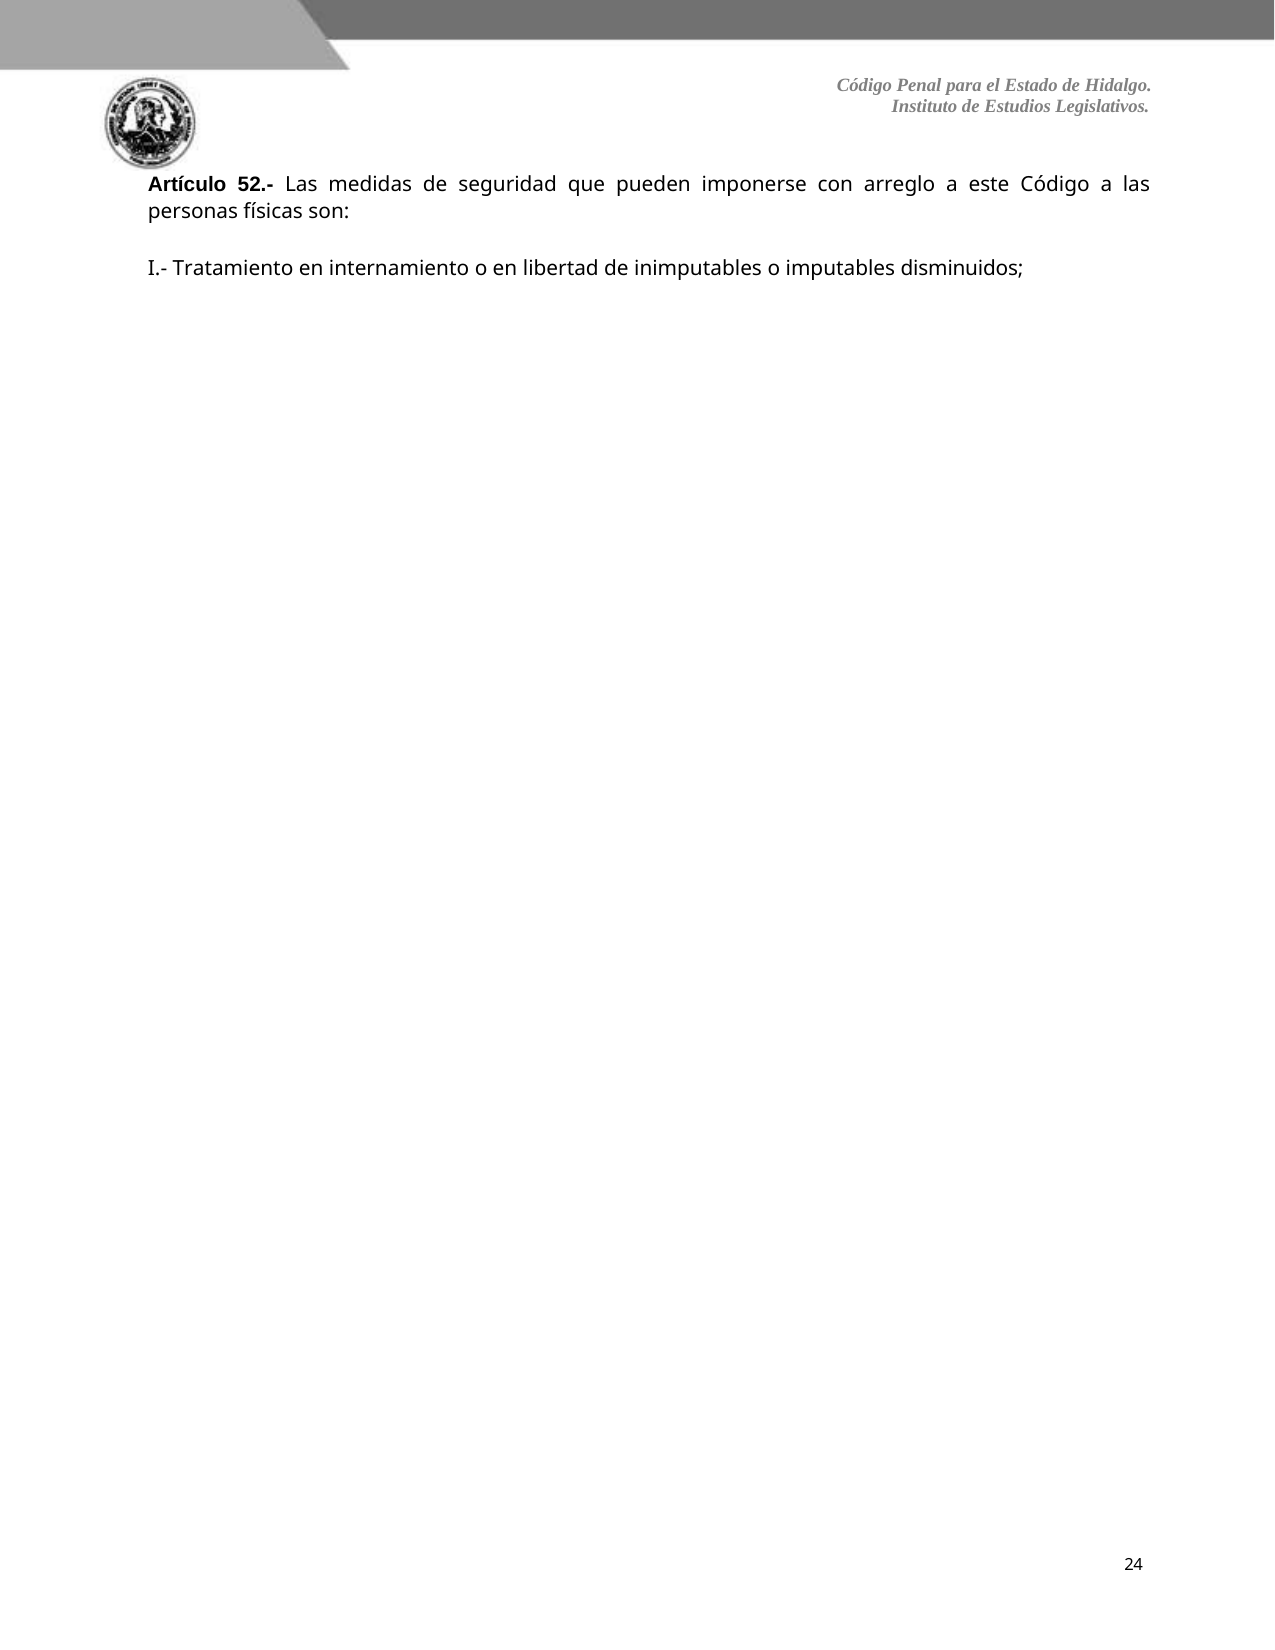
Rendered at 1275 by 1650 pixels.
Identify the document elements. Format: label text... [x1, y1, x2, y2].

text Artículo 52.- Las medidas de seguridad que pueden imponerse con arreglo a este Código a las personas físicas son: [148, 169, 1151, 224]
picture [0, 0, 1275, 171]
text I.- Tratamiento en internamiento o en libertad de inimputables o imputables disminuidos; [148, 253, 1162, 282]
